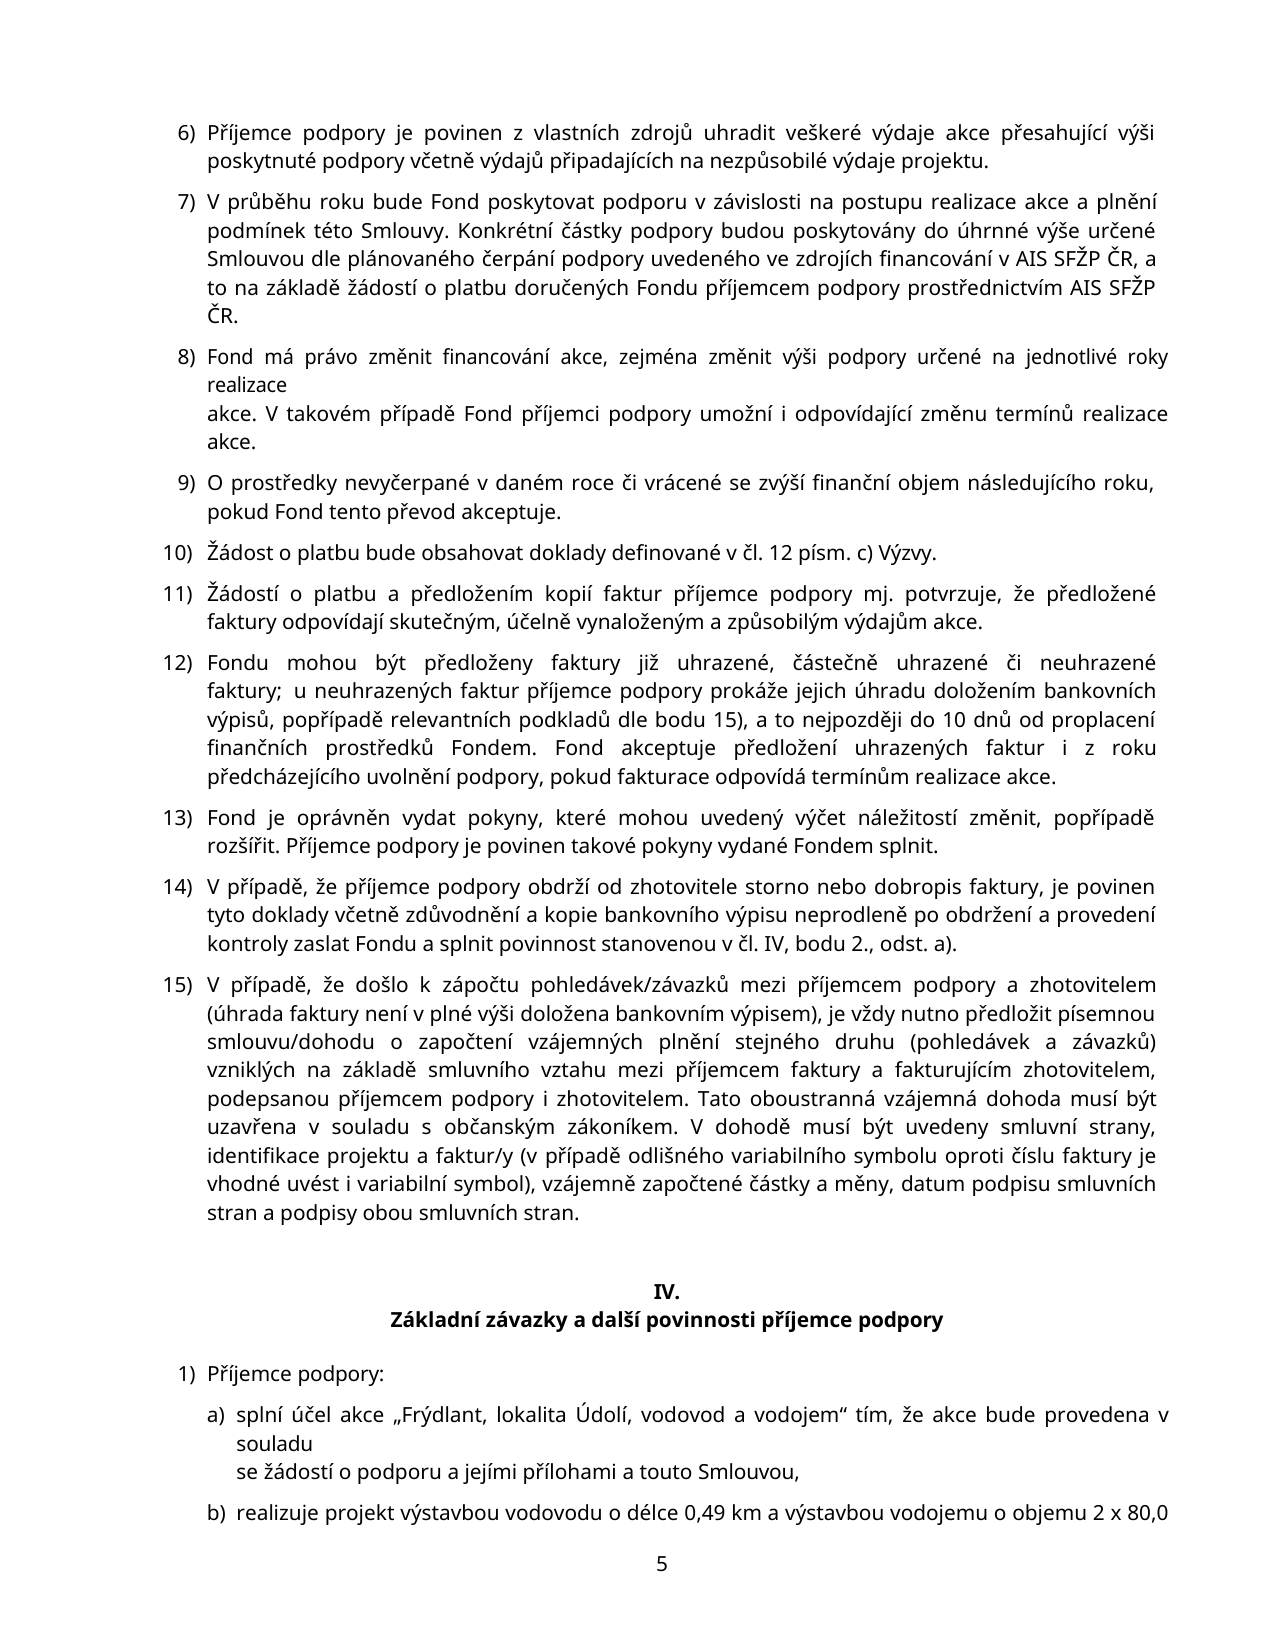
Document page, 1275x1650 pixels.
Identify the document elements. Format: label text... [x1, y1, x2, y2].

subtitle IV. [276, 1277, 1058, 1305]
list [207, 1498, 1169, 1527]
list Příjemce podpory je povinen z vlastních zdrojů uhradit veškeré výdaje akce přesahující výši poskytnuté podpory včetně výdajů připadajících na nezpůsobilé výdaje projektu. [177, 118, 1157, 175]
text akce. V takovém případě Fond příjemci podpory umožní i odpovídající změnu termínů realizace akce. [207, 399, 1169, 456]
list V průběhu roku bude Fond poskytovat podporu v závislosti na postupu realizace akce a plnění podmínek této Smlouvy. Konkrétní částky podpory budou poskytovány do úhrnné výše určené Smlouvou dle plánovaného čerpání podpory uvedeného ve zdrojích financování v AIS SFŽP ČR, a to na základě žádostí o platbu doručených Fondu příjemcem podpory prostřednictvím AIS SFŽP ČR. [177, 187, 1157, 330]
list V případě, že příjemce podpory obdrží od zhotovitele storno nebo dobropis faktury, je povinen tyto doklady včetně zdůvodnění a kopie bankovního výpisu neprodleně po obdržení a provedení kontroly zaslat Fondu a splnit povinnost stanovenou v čl. IV, bodu 2., odst. a). [162, 872, 1156, 957]
list V případě, že došlo k zápočtu pohledávek/závazků mezi příjemcem podpory a zhotovitelem (úhrada faktury není v plné výši doložena bankovním výpisem), je vždy nutno předložit písemnou smlouvu/dohodu o započtení vzájemných plnění stejného druhu (pohledávek a závazků) vzniklých na základě smluvního vztahu mezi příjemcem faktury a fakturujícím zhotovitelem, podepsanou příjemcem podpory i zhotovitelem. Tato oboustranná vzájemná dohoda musí být uzavřena v souladu s občanským zákoníkem. V dohodě musí být uvedeny smluvní strany, identifikace projektu a faktur/y (v případě odlišného variabilního symbolu oproti číslu faktury je vhodné uvést i variabilní symbol), vzájemně započtené částky a měny, datum podpisu smluvních stran a podpisy obou smluvních stran. [162, 970, 1157, 1226]
list Žádost o platbu bude obsahovat doklady definované v čl. 12 písm. c) Výzvy. [162, 538, 1169, 566]
list splní účel akce „Frýdlant, lokalita Údolí, vodovod a vodojem“ tím, že akce bude provedena v souladu [207, 1400, 1169, 1457]
list Fondu mohou být předloženy faktury již uhrazené, částečně uhrazené či neuhrazené faktury; u neuhrazených faktur příjemce podpory prokáže jejich úhradu doložením bankovních výpisů, popřípadě relevantních podkladů dle bodu 15), a to nejpozději do 10 dnů od proplacení finančních prostředků Fondem. Fond akceptuje předložení uhrazených faktur i z roku předcházejícího uvolnění podpory, pokud fakturace odpovídá termínům realizace akce. [162, 648, 1157, 790]
subtitle Základní závazky a další povinnosti příjemce podpory [276, 1305, 1058, 1334]
list Příjemce podpory: [177, 1359, 1169, 1388]
list O prostředky nevyčerpané v daném roce či vrácené se zvýší finanční objem následujícího roku, pokud Fond tento převod akceptuje. [177, 468, 1156, 525]
text se žádostí o podporu a jejími přílohami a touto Smlouvou, [236, 1457, 1169, 1486]
list Fond má právo změnit financování akce, zejména změnit výši podpory určené na jednotlivé roky realizace [177, 342, 1169, 399]
list Fond je oprávněn vydat pokyny, které mohou uvedený výčet náležitostí změnit, popřípadě rozšířit. Příjemce podpory je povinen takové pokyny vydané Fondem splnit. [162, 803, 1156, 859]
list Žádostí o platbu a předložením kopií faktur příjemce podpory mj. potvrzuje, že předložené faktury odpovídají skutečným, účelně vynaloženým a způsobilým výdajům akce. [162, 579, 1157, 636]
